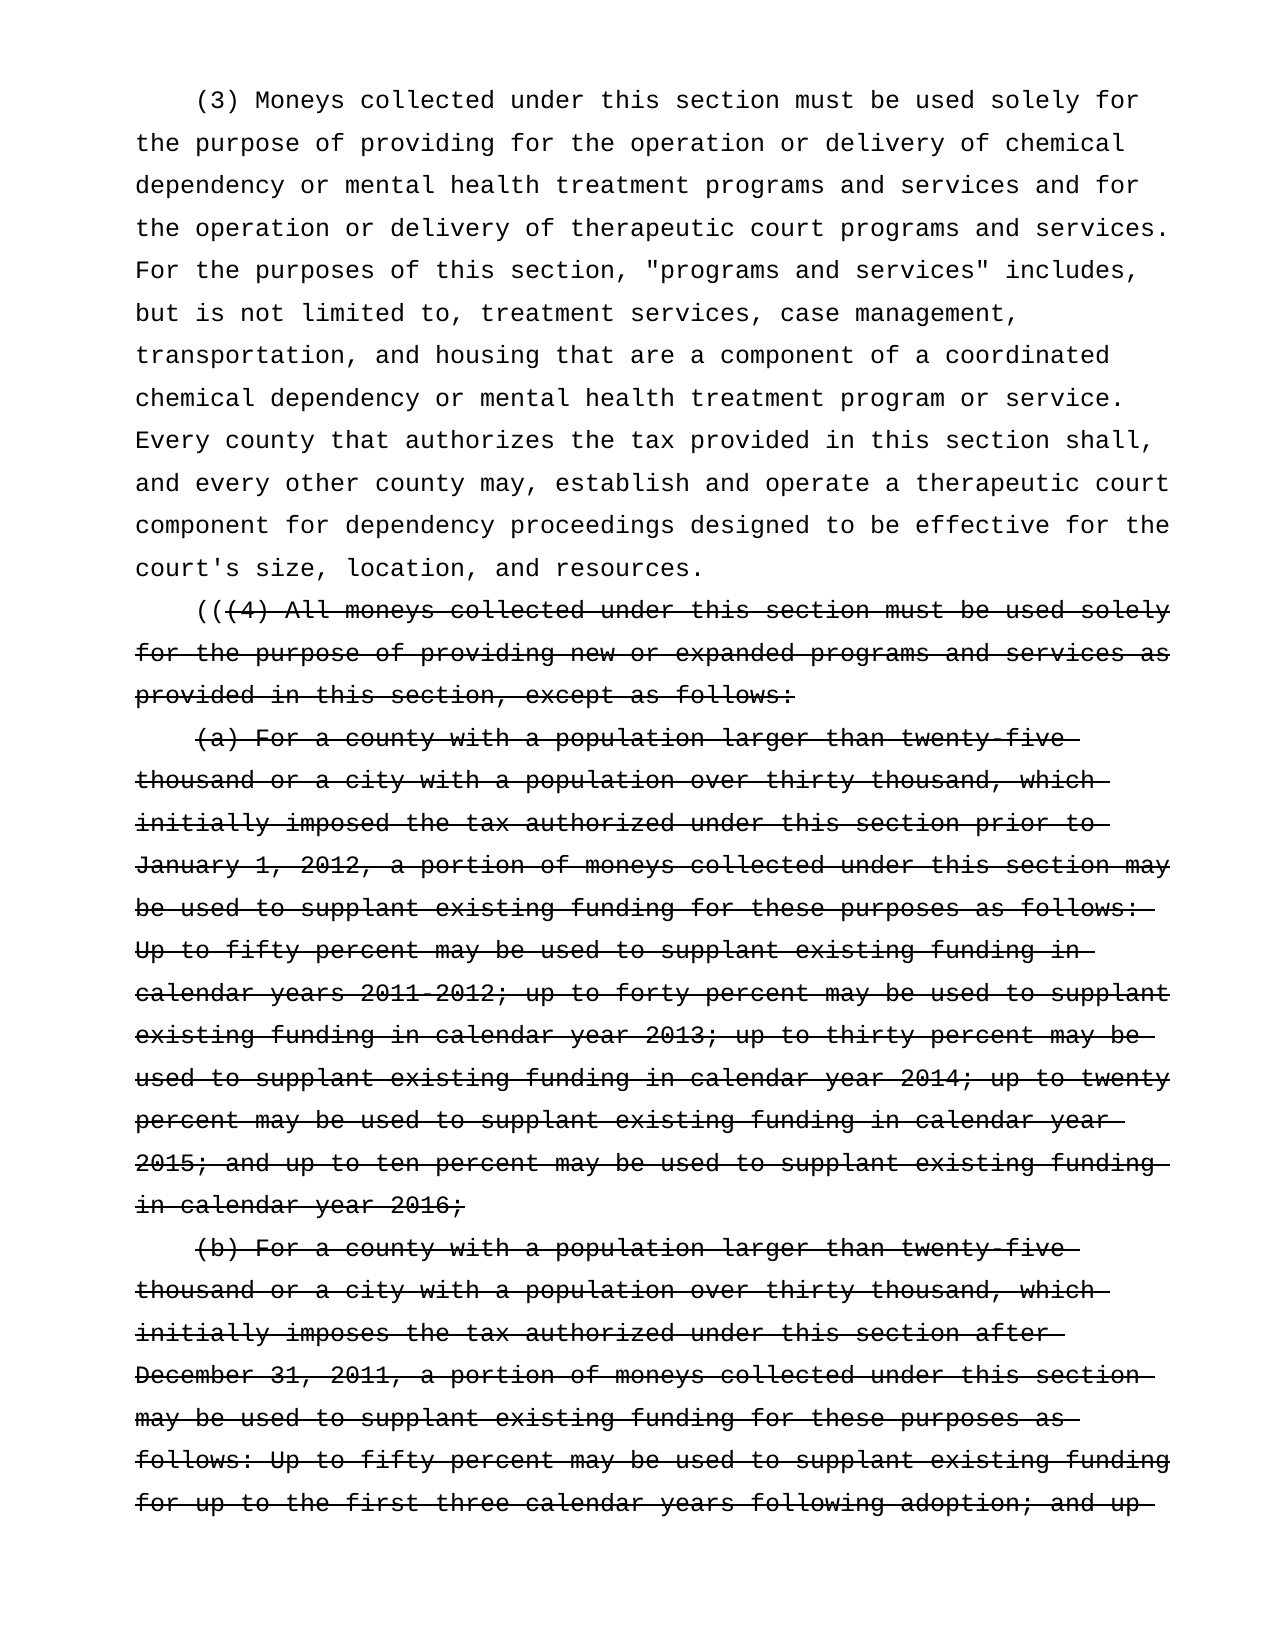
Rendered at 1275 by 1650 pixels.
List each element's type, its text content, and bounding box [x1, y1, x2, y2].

text (((4) All moneys collected under this section must be used solely for the purpose of providing new or expanded programs and services as provided in this section, except as follows: [135, 656, 1170, 712]
text (3) Moneys collected under this section must be used solely for the purpose of providing for the operation or delivery of chemical dependency or mental health treatment programs and services and for the operation or delivery of therapeutic court programs and services. For the purposes of this section, "programs and services" includes, but is not limited to, treatment services, case management, transportation, and housing that are a component of a coordinated chemical dependency or mental health treatment program or service. Every county that authorizes the tax provided in this section shall, and every other county may, establish and operate a therapeutic court component for dependency proceedings designed to be effective for the court's size, location, and resources. [135, 75, 1170, 585]
text (a) For a county with a population larger than twenty-five thousand or a city with a population over thirty thousand, which initially imposed the tax authorized under this section prior to January 1, 2012, a portion of moneys collected under this section may be used to supplant existing funding for these purposes as follows: Up to fifty percent may be used to supplant existing funding in calendar years 2011-2012; up to forty percent may be used to supplant existing funding in calendar year 2013; up to thirty percent may be used to supplant existing funding in calendar year 2014; up to twenty percent may be used to supplant existing funding in calendar year 2015; and up to ten percent may be used to supplant existing funding in calendar year 2016; [135, 868, 1170, 994]
text (((4) All moneys collected under this section must be used solely for the purpose of providing new or expanded programs and services as provided in this section, except as follows: [135, 585, 1170, 654]
text (a) For a county with a population larger than twenty-five thousand or a city with a population over thirty thousand, which initially imposed the tax authorized under this section prior to January 1, 2012, a portion of moneys collected under this section may be used to supplant existing funding for these purposes as follows: Up to fifty percent may be used to supplant existing funding in calendar years 2011-2012; up to forty percent may be used to supplant existing funding in calendar year 2013; up to thirty percent may be used to supplant existing funding in calendar year 2014; up to twenty percent may be used to supplant existing funding in calendar year 2015; and up to ten percent may be used to supplant existing funding in calendar year 2016; [135, 1166, 1170, 1222]
text (a) For a county with a population larger than twenty-five thousand or a city with a population over thirty thousand, which initially imposed the tax authorized under this section prior to January 1, 2012, a portion of moneys collected under this section may be used to supplant existing funding for these purposes as follows: Up to fifty percent may be used to supplant existing funding in calendar years 2011-2012; up to forty percent may be used to supplant existing funding in calendar year 2013; up to thirty percent may be used to supplant existing funding in calendar year 2014; up to twenty percent may be used to supplant existing funding in calendar year 2015; and up to ten percent may be used to supplant existing funding in calendar year 2016; [135, 712, 1170, 866]
text (a) For a county with a population larger than twenty-five thousand or a city with a population over thirty thousand, which initially imposed the tax authorized under this section prior to January 1, 2012, a portion of moneys collected under this section may be used to supplant existing funding for these purposes as follows: Up to fifty percent may be used to supplant existing funding in calendar years 2011-2012; up to forty percent may be used to supplant existing funding in calendar year 2013; up to thirty percent may be used to supplant existing funding in calendar year 2014; up to twenty percent may be used to supplant existing funding in calendar year 2015; and up to ten percent may be used to supplant existing funding in calendar year 2016; [135, 1081, 1170, 1164]
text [135, 1463, 1170, 1520]
text (a) For a county with a population larger than twenty-five thousand or a city with a population over thirty thousand, which initially imposed the tax authorized under this section prior to January 1, 2012, a portion of moneys collected under this section may be used to supplant existing funding for these purposes as follows: Up to fifty percent may be used to supplant existing funding in calendar years 2011-2012; up to forty percent may be used to supplant existing funding in calendar year 2013; up to thirty percent may be used to supplant existing funding in calendar year 2014; up to twenty percent may be used to supplant existing funding in calendar year 2015; and up to ten percent may be used to supplant existing funding in calendar year 2016; [135, 996, 1170, 1079]
